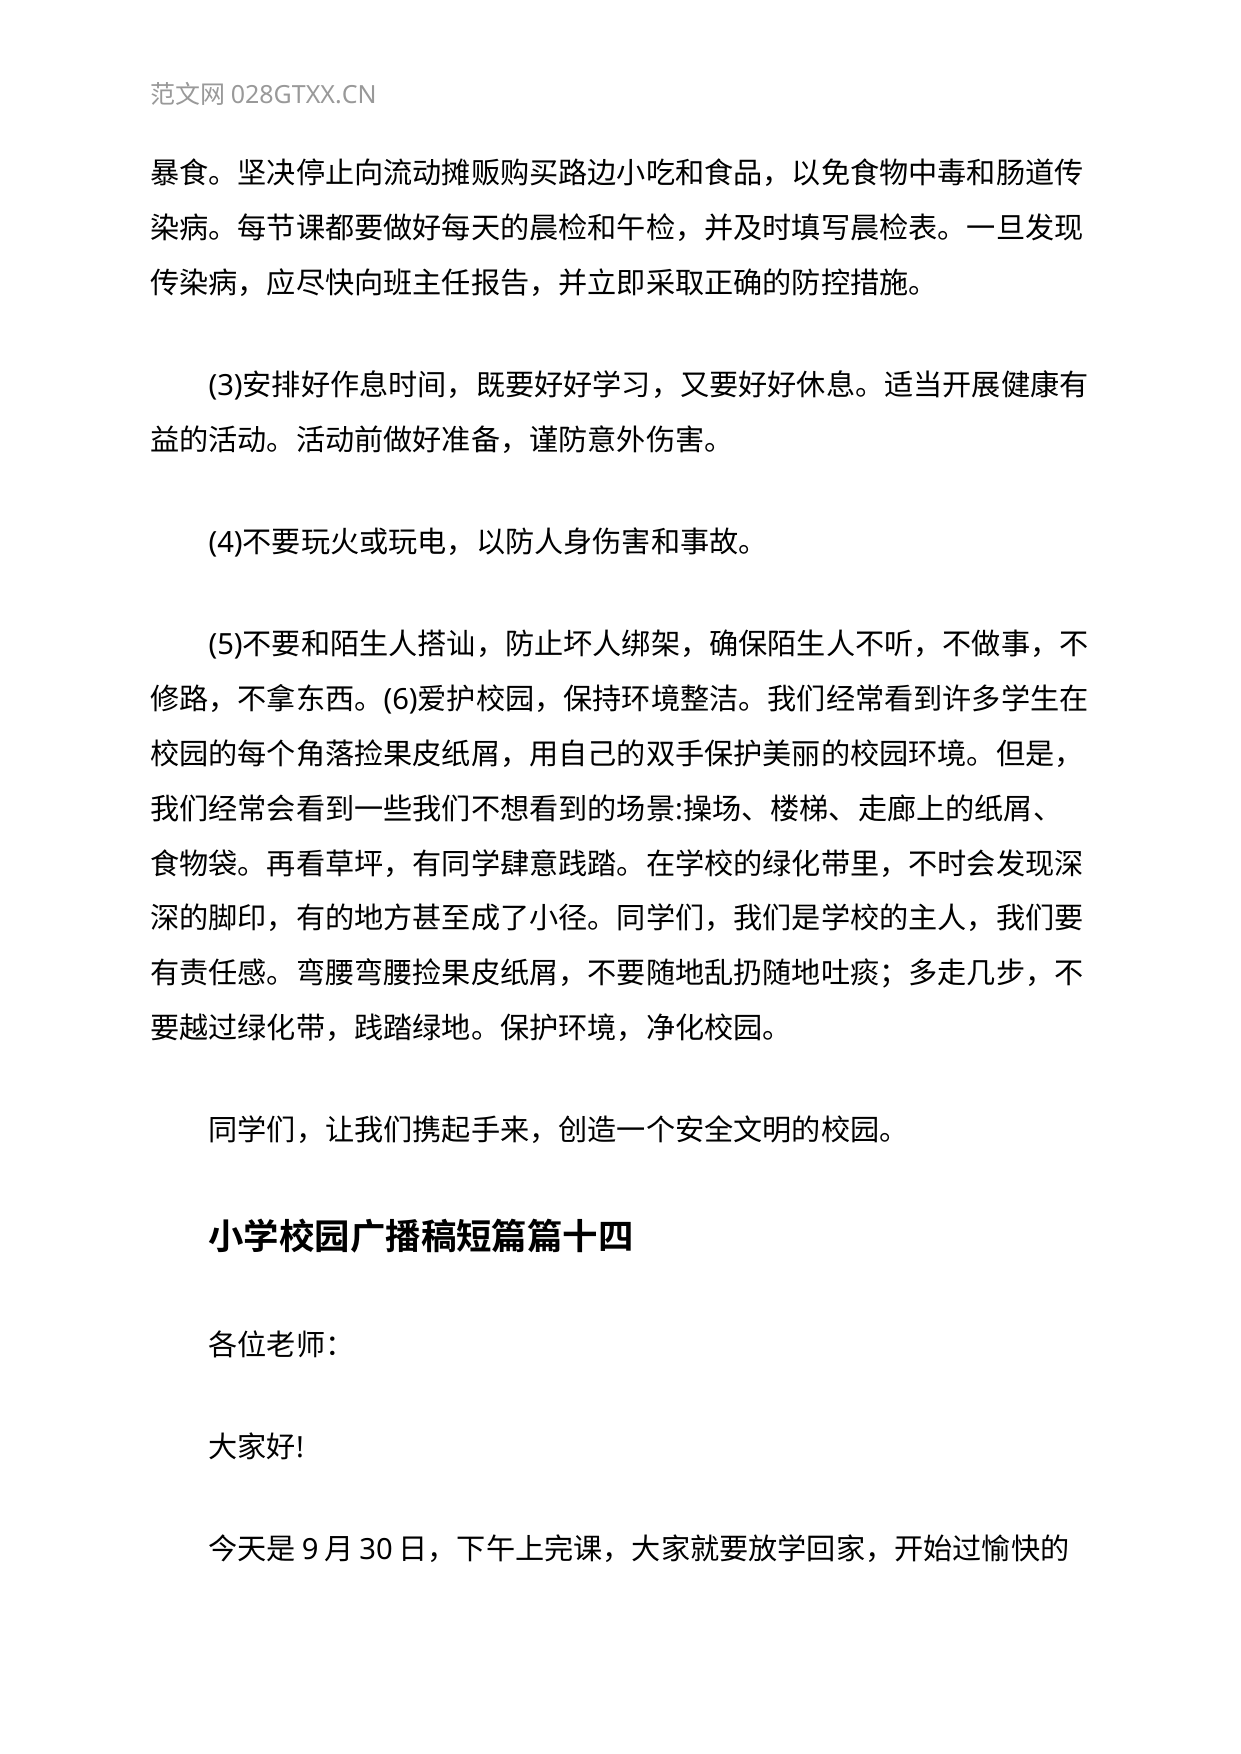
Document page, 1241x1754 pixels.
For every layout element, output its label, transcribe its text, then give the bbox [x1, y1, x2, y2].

text 大家好! [150, 1424, 1090, 1466]
text (5)不要和陌生人搭讪，防止坏人绑架，确保陌生人不听，不做事，不修路，不拿东西。(6)爱护校园，保持环境整洁。我们经常看到许多学生在校园的每个角落捡果皮纸屑，用自己的双手保护美丽的校园环境。但是，我们经常会看到一些我们不想看到的场景:操场、楼梯、走廊上的纸屑、食物袋。再看草坪，有同学肆意践踏。在学校的绿化带里，不时会发现深深的脚印，有的地方甚至成了小径。同学们，我们是学校的主人，我们要有责任感。弯腰弯腰捡果皮纸屑，不要随地乱扔随地吐痰；多走几步，不要越过绿化带，践踏绿地。保护环境，净化校园。 [150, 620, 1090, 1047]
text 同学们，让我们携起手来，创造一个安全文明的校园。 [150, 1107, 1090, 1149]
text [150, 1526, 1090, 1568]
text (3)安排好作息时间，既要好好学习，又要好好休息。适当开展健康有益的活动。活动前做好准备，谨防意外伤害。 [150, 362, 1090, 459]
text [150, 150, 1090, 302]
text (4)不要玩火或玩电，以防人身伤害和事故。 [150, 518, 1090, 561]
text 小学校园广播稿短篇篇十四 [150, 1208, 1090, 1260]
text 各位老师： [150, 1322, 1090, 1364]
